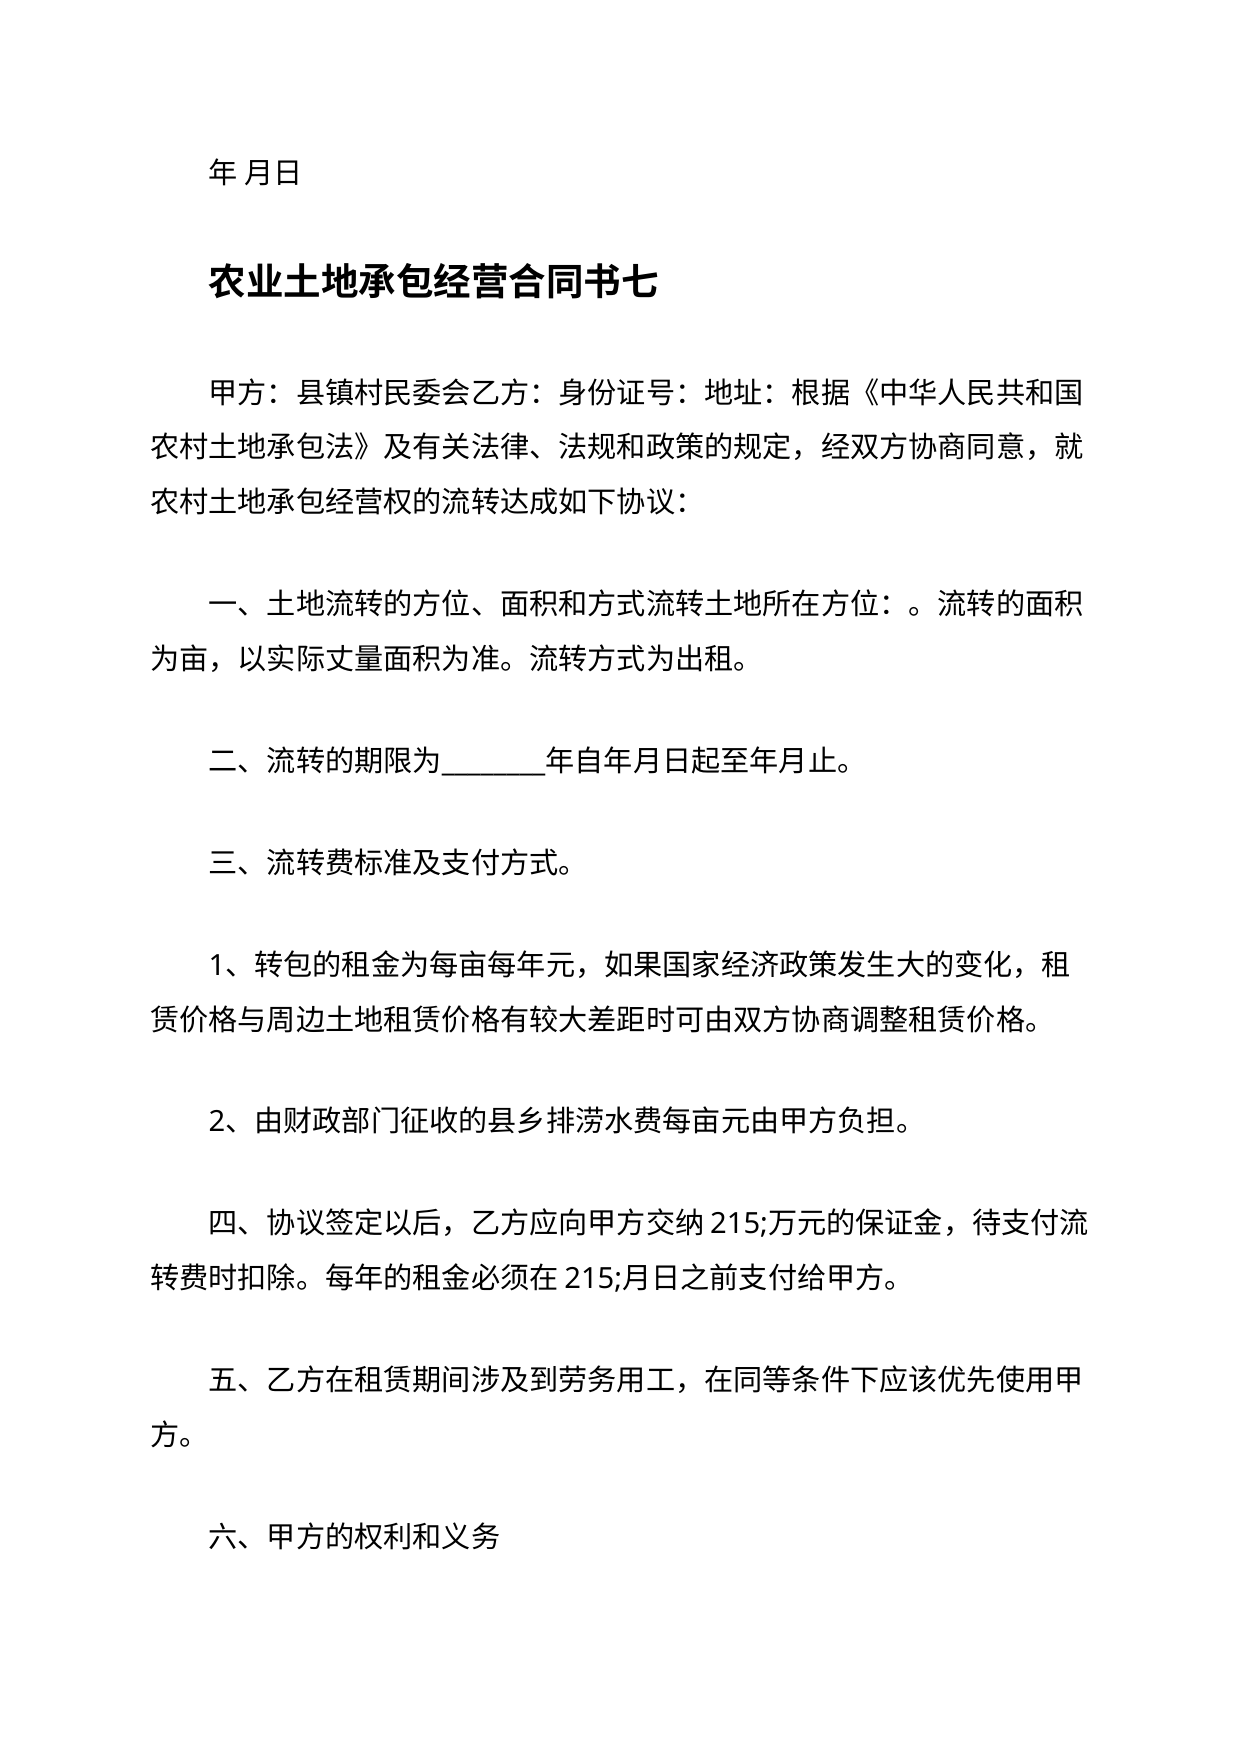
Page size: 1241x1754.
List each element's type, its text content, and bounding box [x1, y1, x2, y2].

text 二、流转的期限为________年自年月日起至年月止。 [150, 737, 1090, 780]
text 2、由财政部门征收的县乡排涝水费每亩元由甲方负担。 [150, 1098, 1090, 1140]
text 农业土地承包经营合同书七 [150, 252, 1090, 306]
text 三、流转费标准及支付方式。 [150, 839, 1090, 882]
text 四、协议签定以后，乙方应向甲方交纳215;万元的保证金，待支付流转费时扣除。每年的租金必须在215;月日之前支付给甲方。 [150, 1200, 1090, 1297]
text 甲方：县镇村民委会乙方：身份证号：地址：根据《中华人民共和国农村土地承包法》及有关法律、法规和政策的规定，经双方协商同意，就农村土地承包经营权的流转达成如下协议： [150, 369, 1090, 521]
text 年 月日 [150, 150, 1090, 192]
text 五、乙方在租赁期间涉及到劳务用工，在同等条件下应该优先使用甲方。 [150, 1357, 1090, 1454]
text 一、土地流转的方位、面积和方式流转土地所在方位：。流转的面积为亩，以实际丈量面积为准。流转方式为出租。 [150, 581, 1090, 678]
text 六、甲方的权利和义务 [150, 1513, 1090, 1556]
text 1、转包的租金为每亩每年元，如果国家经济政策发生大的变化，租赁价格与周边土地租赁价格有较大差距时可由双方协商调整租赁价格。 [150, 941, 1090, 1038]
